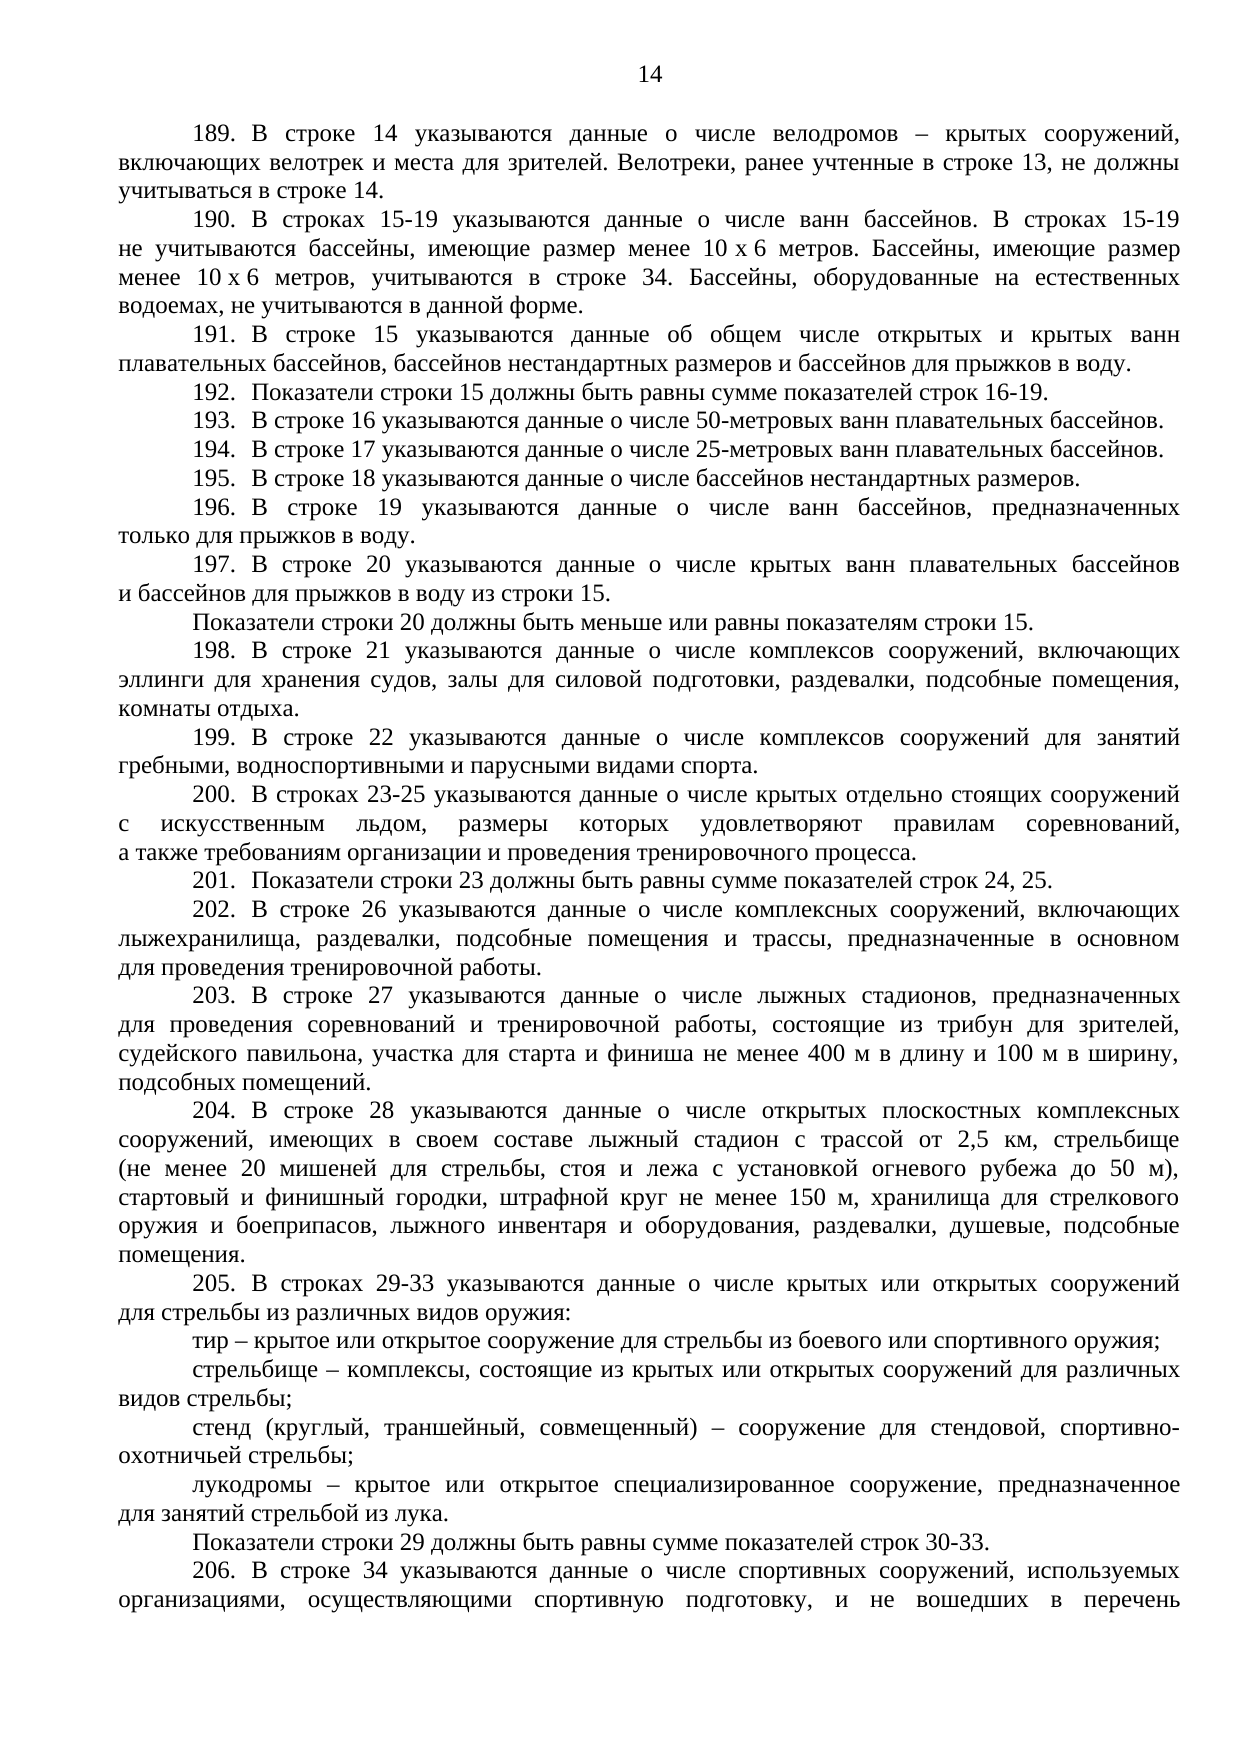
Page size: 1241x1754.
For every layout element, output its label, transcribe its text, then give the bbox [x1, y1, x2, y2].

list В строке 19 указываются данные о числе ванн бассейнов, предназначенных только для прыжков в воду. [118, 492, 1181, 549]
list В строке 14 указываются данные о числе велодромов – крытых сооружений, включающих велотрек и места для зрителей. Велотреки, ранее учтенные в строке 13, не должны учитываться в строке 14. [118, 118, 1181, 204]
list В строках 29-33 указываются данные о числе крытых или открытых сооружений для стрельбы из различных видов оружия: [118, 1268, 1181, 1326]
list В строке 15 указываются данные об общем числе открытых и крытых ванн плавательных бассейнов, бассейнов нестандартных размеров и бассейнов для прыжков в воду. [118, 319, 1181, 377]
list В строке 16 указываются данные о числе 50-метровых ванн плавательных бассейнов. [118, 406, 1181, 434]
list стенд (круглый, траншейный, совмещенный) – сооружение для стендовой, спортивно-охотничьей стрельбы; [118, 1412, 1181, 1469]
list В строке 21 указываются данные о числе комплексов сооружений, включающих эллинги для хранения судов, залы для силовой подготовки, раздевалки, подсобные помещения, комнаты отдыха. [118, 636, 1181, 722]
list В строках 23-25 указываются данные о числе крытых отдельно стоящих сооружений с искусственным льдом, размеры которых удовлетворяют правилам соревнований, а также требованиям организации и проведения тренировочного процесса. [118, 779, 1181, 866]
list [118, 1556, 1181, 1613]
list Показатели строки 20 должны быть меньше или равны показателям строки 15. [118, 607, 1181, 636]
list тир – крытое или открытое сооружение для стрельбы из боевого или спортивного оружия; [118, 1326, 1181, 1354]
list В строке 17 указываются данные о числе 25-метровых ванн плавательных бассейнов. [118, 434, 1181, 463]
list В строке 20 указываются данные о числе крытых ванн плавательных бассейнов и бассейнов для прыжков в воду из строки 15. [118, 549, 1181, 607]
list В строке 26 указываются данные о числе комплексных сооружений, включающих лыжехранилища, раздевалки, подсобные помещения и трассы, предназначенные в основном для проведения тренировочной работы. [118, 894, 1181, 981]
list Показатели строки 15 должны быть равны сумме показателей строк 16-19. [118, 377, 1181, 406]
list В строке 22 указываются данные о числе комплексов сооружений для занятий гребными, водноспортивными и парусными видами спорта. [118, 722, 1181, 779]
list лукодромы – крытое или открытое специализированное сооружение, предназначенное для занятий стрельбой из лука. [118, 1469, 1181, 1527]
list В строке 28 указываются данные о числе открытых плоскостных комплексных сооружений, имеющих в своем составе лыжный стадион с трассой от 2,5 км, стрельбище (не менее 20 мишеней для стрельбы, стоя и лежа с установкой огневого рубежа до 50 м), стартовый и финишный городки, штрафной круг не менее 150 м, хранилища для стрелкового оружия и боеприпасов, лыжного инвентаря и оборудования, раздевалки, душевые, подсобные помещения. [118, 1096, 1181, 1268]
list В строках 15-19 указываются данные о числе ванн бассейнов. В строках 15-19 не учитываются бассейны, имеющие размер менее 10 х 6 метров. Бассейны, имеющие размер менее 10 х 6 метров, учитываются в строке 34. Бассейны, оборудованные на естественных водоемах, не учитываются в данной форме. [118, 204, 1181, 319]
list Показатели строки 23 должны быть равны сумме показателей строк 24, 25. [118, 866, 1181, 894]
list Показатели строки 29 должны быть равны сумме показателей строк 30-33. [118, 1527, 1181, 1556]
list В строке 27 указываются данные о числе лыжных стадионов, предназначенных для проведения соревнований и тренировочной работы, состоящие из трибун для зрителей, судейского павильона, участка для старта и финиша не менее 400 м в длину и 100 м в ширину, подсобных помещений. [118, 981, 1181, 1096]
list стрельбище – комплексы, состоящие из крытых или открытых сооружений для различных видов стрельбы; [118, 1354, 1181, 1412]
list В строке 18 указываются данные о числе бассейнов нестандартных размеров. [118, 463, 1181, 492]
